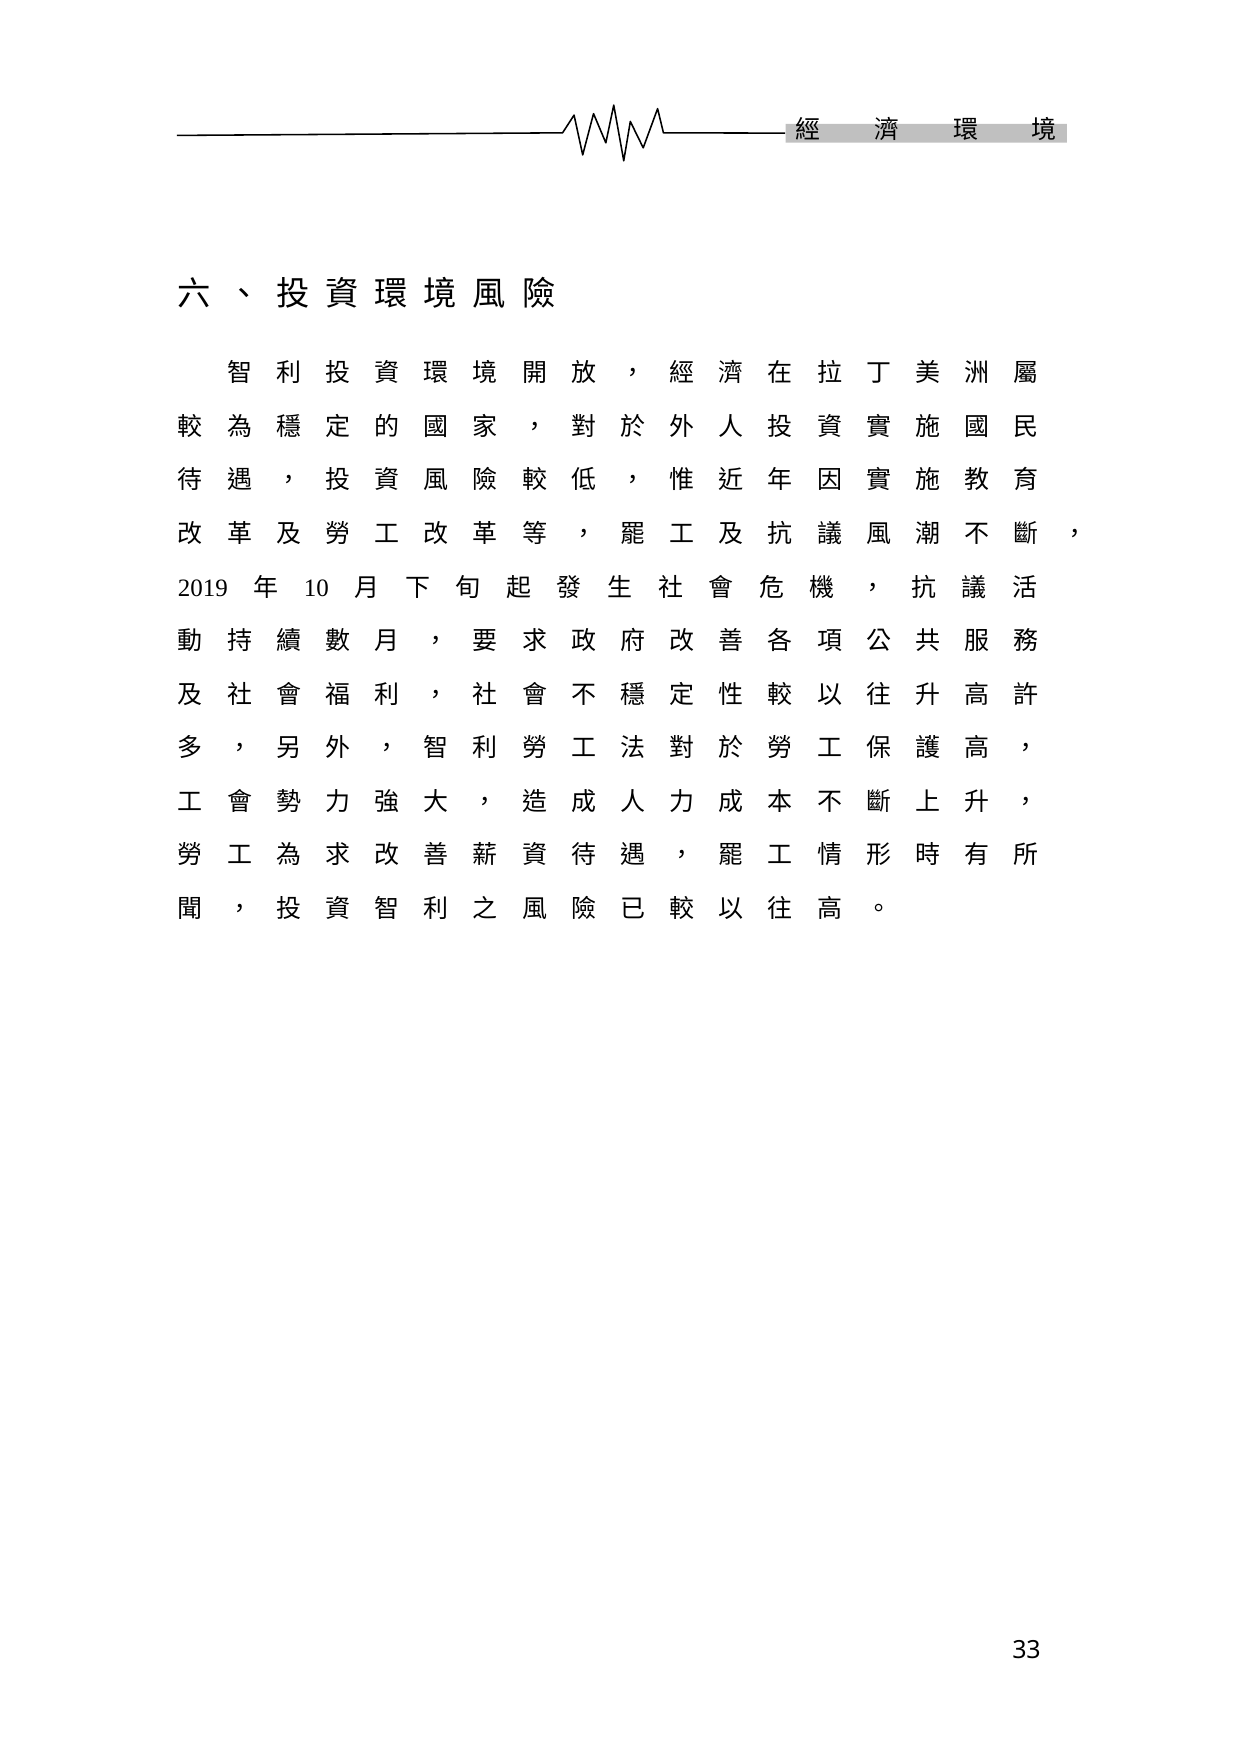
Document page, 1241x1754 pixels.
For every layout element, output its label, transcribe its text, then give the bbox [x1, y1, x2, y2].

text 智利投資環境開放，經濟在拉丁美洲屬較為穩定的國家，對於外人投資實施國民待遇，投資風險較低，惟近年因實施教育改革及勞工改革等，罷工及抗議風潮不斷，2019年10月下旬起發生社會危機，抗議活動持續數月，要求政府改善各項公共服務及社會福利，社會不穩定性較以往升高許多，另外，智利勞工法對於勞工保護高，工會勢力強大，造成人力成本不斷上升，勞工為求改善薪資待遇，罷工情形時有所聞，投資智利之風險已較以往高。 [178, 344, 1063, 933]
text 六、投資環境風險 [178, 264, 1063, 317]
